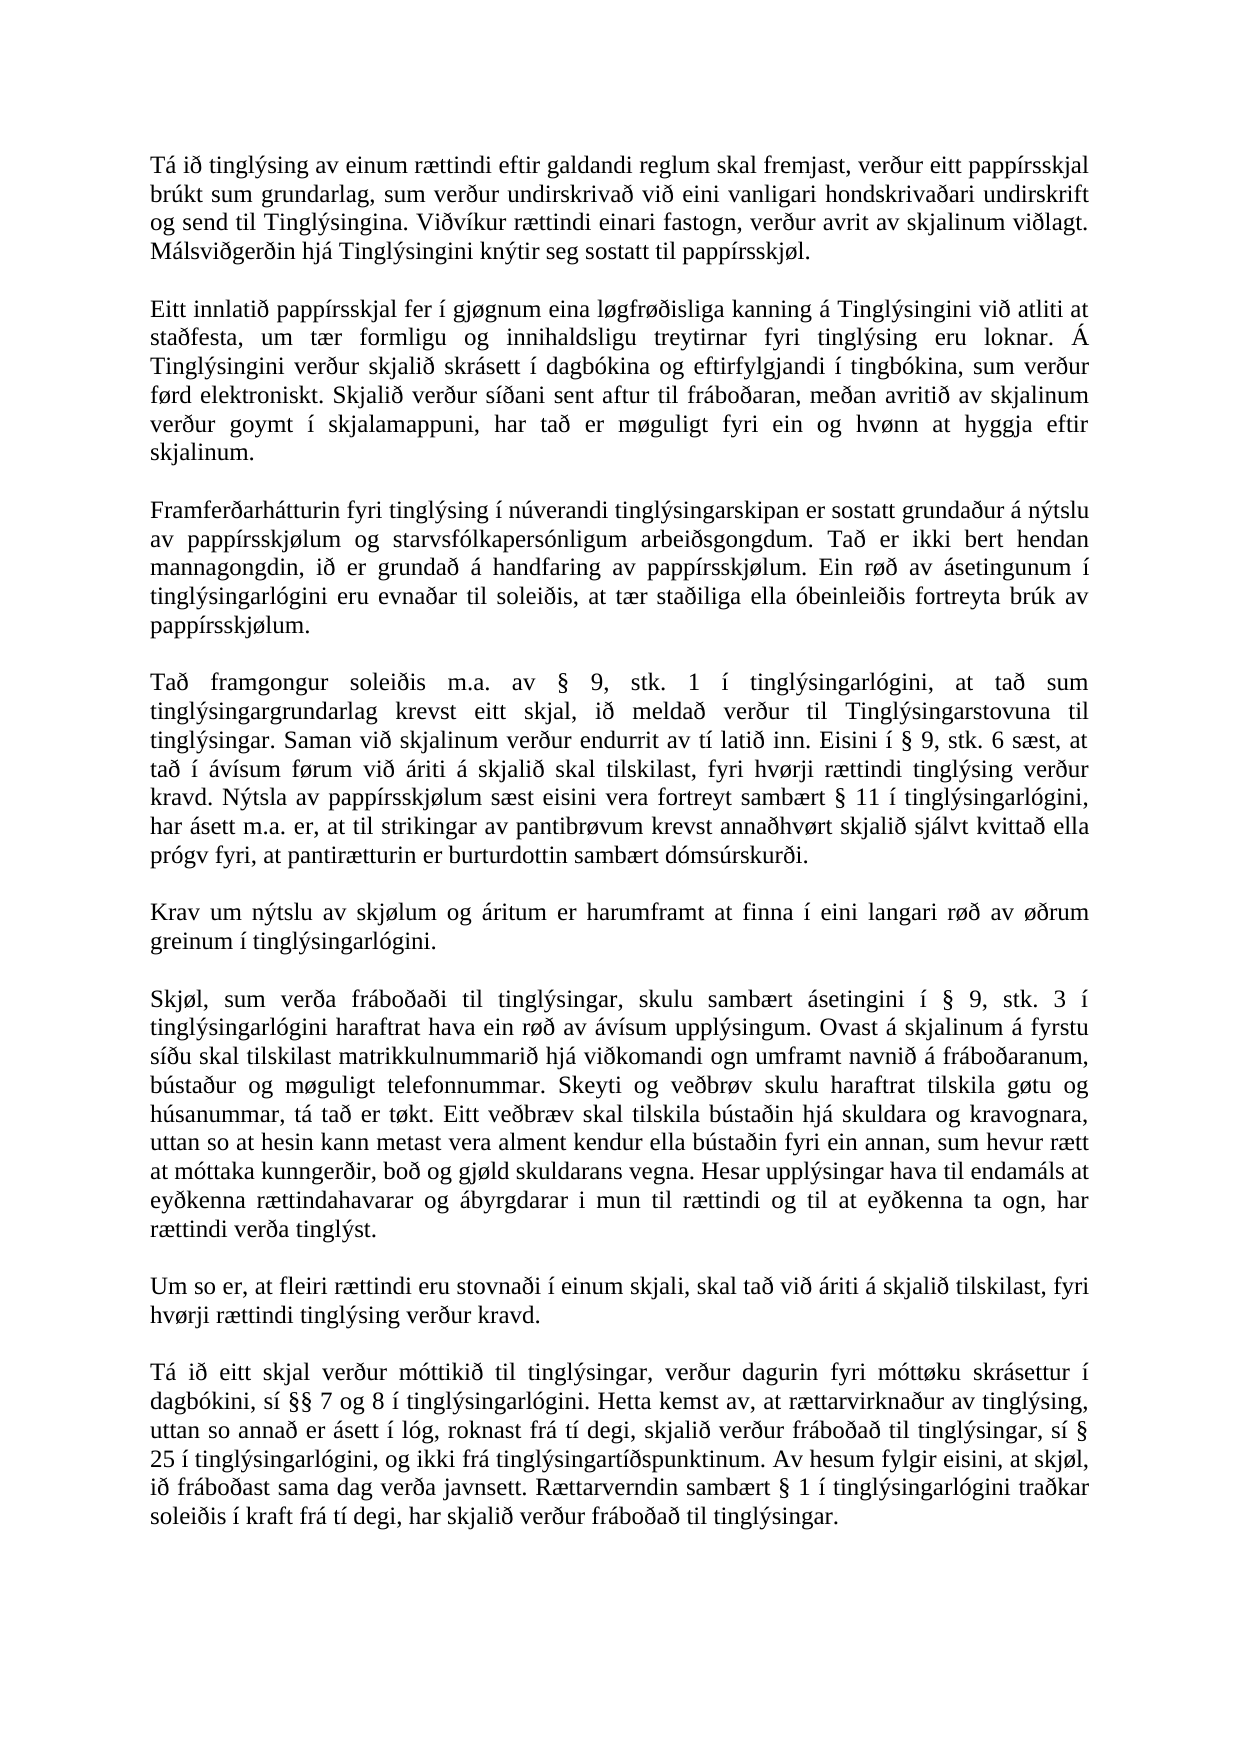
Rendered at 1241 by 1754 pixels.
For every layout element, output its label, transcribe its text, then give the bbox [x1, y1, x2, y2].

text Krav um nýtslu av skjølum og áritum er harumframt at finna í eini langari røð av øðrum greinum í tinglýsingarlógini. [150, 897, 1090, 955]
text Eitt innlatið pappírsskjal fer í gjøgnum eina løgfrøðisliga kanning á Tinglýsingini við atliti at staðfesta, um tær formligu og innihaldsligu treytirnar fyri tinglýsing eru loknar. Á Tinglýsingini verður skjalið skrásett í dagbókina og eftirfylgjandi í tingbókina, sum verður førd elektroniskt. Skjalið verður síðani sent aftur til fráboðaran, meðan avritið av skjalinum verður goymt í skjalamappuni, har tað er møguligt fyri ein og hvønn at hyggja eftir skjalinum. [150, 294, 1090, 466]
text Tá ið eitt skjal verður móttikið til tinglýsingar, verður dagurin fyri móttøku skrásettur í dagbókini, sí §§ 7 og 8 í tinglýsingarlógini. Hetta kemst av, at rættarvirknaður av tinglýsing, uttan so annað er ásett í lóg, roknast frá tí degi, skjalið verður fráboðað til tinglýsingar, sí § 25 í tinglýsingarlógini, og ikki frá tinglýsingartíðspunktinum. Av hesum fylgir eisini, at skjøl, ið fráboðast sama dag verða javnsett. Rættarverndin sambært § 1 í tinglýsingarlógini traðkar soleiðis í kraft frá tí degi, har skjalið verður fráboðað til tinglýsingar. [150, 1357, 1090, 1530]
text Tað framgongur soleiðis m.a. av § 9, stk. 1 í tinglýsingarlógini, at tað sum tinglýsingargrundarlag krevst eitt skjal, ið meldað verður til Tinglýsingarstovuna til tinglýsingar. Saman við skjalinum verður endurrit av tí latið inn. Eisini í § 9, stk. 6 sæst, at tað í ávísum førum við áriti á skjalið skal tilskilast, fyri hvørji rættindi tinglýsing verður kravd. Nýtsla av pappírsskjølum sæst eisini vera fortreyt sambært § 11 í tinglýsingarlógini, har ásett m.a. er, at til strikingar av pantibrøvum krevst annaðhvørt skjalið sjálvt kvittað ella prógv fyri, at pantirætturin er burturdottin sambært dómsúrskurði. [150, 667, 1090, 869]
text Skjøl, sum verða fráboðaði til tinglýsingar, skulu sambært ásetingini í § 9, stk. 3 í tinglýsingarlógini haraftrat hava ein røð av ávísum upplýsingum. Ovast á skjalinum á fyrstu síðu skal tilskilast matrikkulnummarið hjá viðkomandi ogn umframt navnið á fráboðaranum, bústaður og møguligt telefonnummar. Skeyti og veðbrøv skulu haraftrat tilskila gøtu og húsanummar, tá tað er tøkt. Eitt veðbræv skal tilskila bústaðin hjá skuldara og kravognara, uttan so at hesin kann metast vera alment kendur ella bústaðin fyri ein annan, sum hevur rætt at móttaka kunngerðir, boð og gjøld skuldarans vegna. Hesar upplýsingar hava til endamáls at eyðkenna rættindahavarar og ábyrgdarar i mun til rættindi og til at eyðkenna ta ogn, har rættindi verða tinglýst. [150, 984, 1090, 1242]
text Framferðarhátturin fyri tinglýsing í núverandi tinglýsingarskipan er sostatt grundaður á nýtslu av pappírsskjølum og starvsfólkapersónligum arbeiðsgongdum. Tað er ikki bert hendan mannagongdin, ið er grundað á handfaring av pappírsskjølum. Ein røð av ásetingunum í tinglýsingarlógini eru evnaðar til soleiðis, at tær staðiliga ella óbeinleiðis fortreyta brúk av pappírsskjølum. [150, 495, 1090, 639]
text Tá ið tinglýsing av einum rættindi eftir galdandi reglum skal fremjast, verður eitt pappírsskjal brúkt sum grundarlag, sum verður undirskrivað við eini vanligari hondskrivaðari undirskrift og send til Tinglýsingina. Viðvíkur rættindi einari fastogn, verður avrit av skjalinum viðlagt. Málsviðgerðin hjá Tinglýsingini knýtir seg sostatt til pappírsskjøl. [150, 150, 1090, 265]
text Um so er, at fleiri rættindi eru stovnaði í einum skjali, skal tað við áriti á skjalið tilskilast, fyri hvørji rættindi tinglýsing verður kravd. [150, 1271, 1090, 1329]
